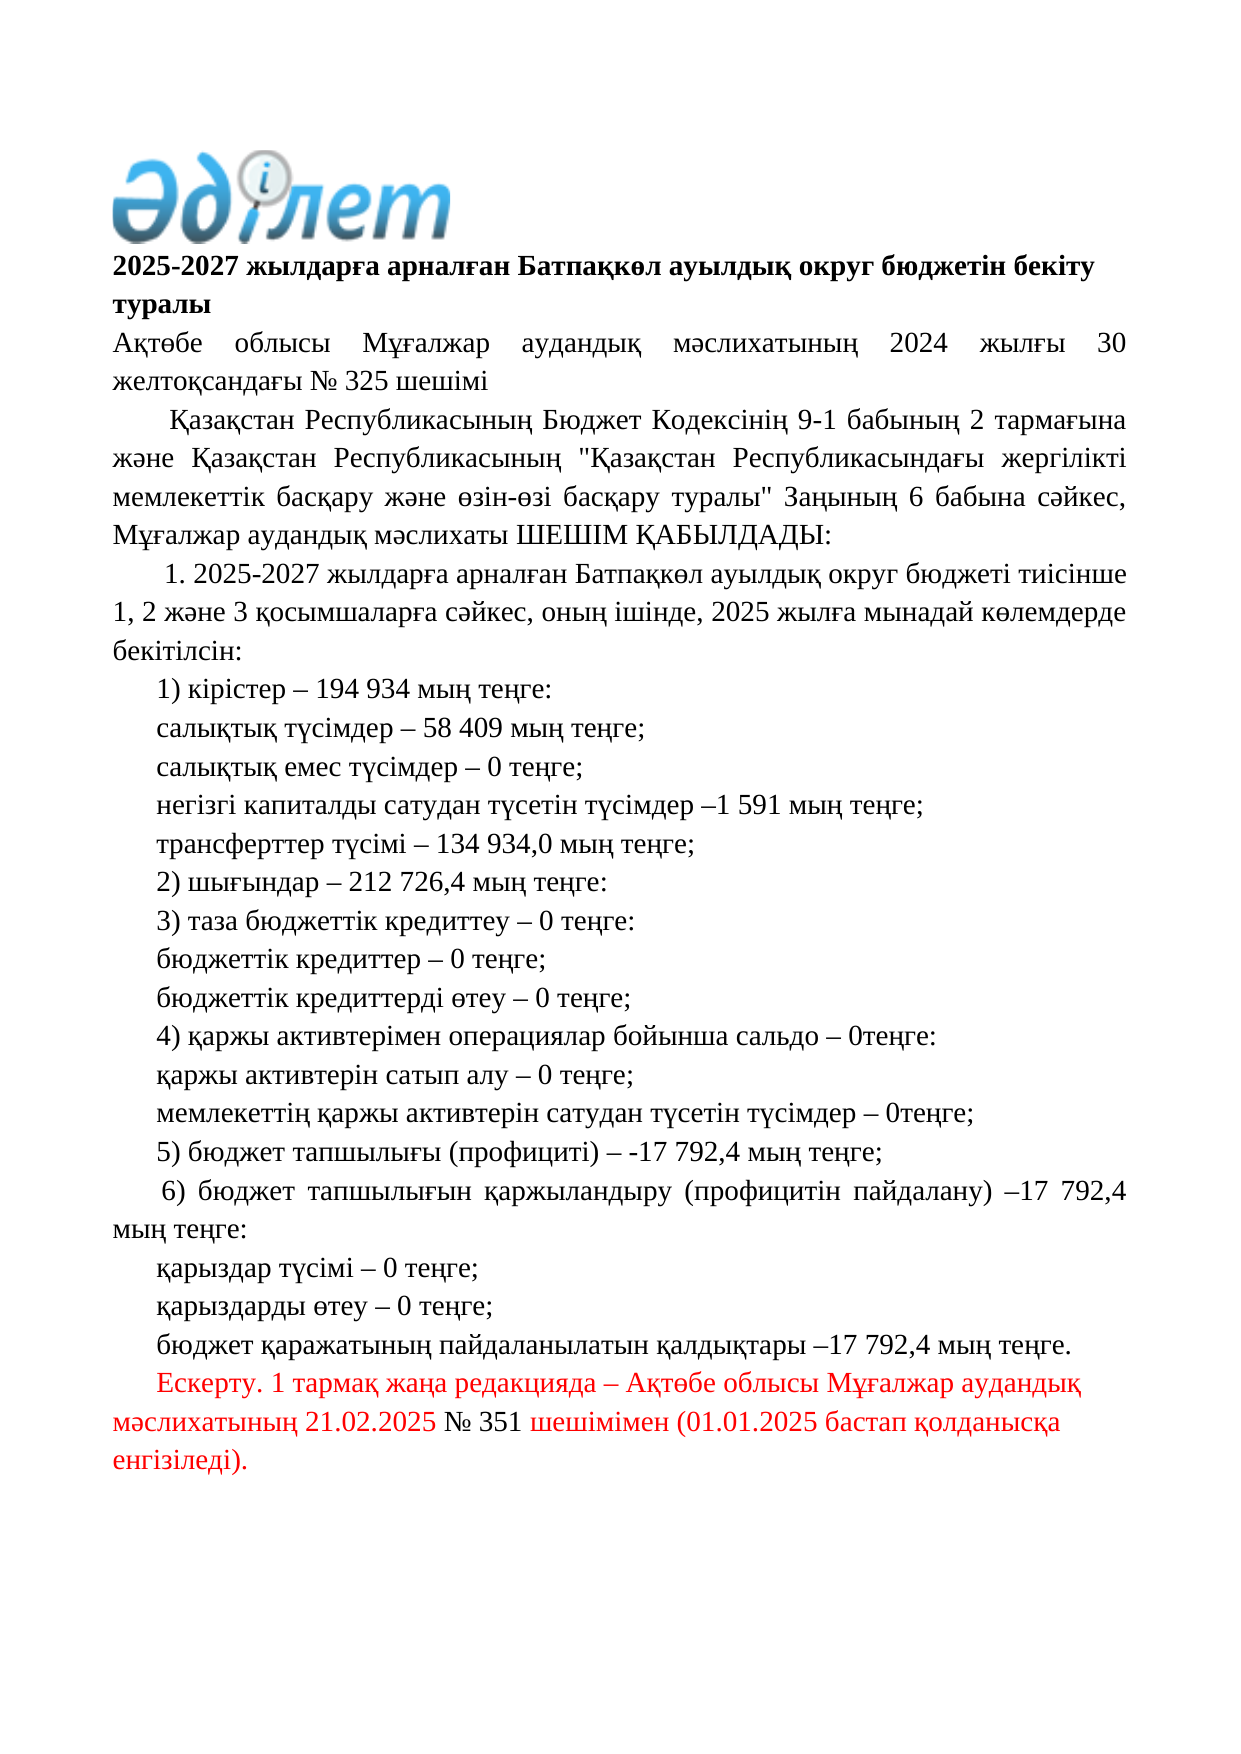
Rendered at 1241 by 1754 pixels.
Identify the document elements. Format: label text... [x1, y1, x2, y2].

picture [112, 150, 451, 244]
text трансферттер түсімі – 134 934,0 мың теңге; [112, 826, 1128, 859]
text 1) кірістер – 194 934 мың теңге: [112, 672, 1128, 705]
text мемлекеттің қаржы активтерін сатудан түсетін түсімдер – 0теңге; [112, 1096, 1128, 1129]
text Ақтөбе облысы Мұғалжар аудандық мәслихатының 2024 жылғы 30 желтоқсандағы № 325 шешімі [112, 325, 1128, 397]
text 6) бюджет тапшылығын қаржыландыру (профицитін пайдалану) –17 792,4 мың теңге: [112, 1173, 1128, 1245]
text қаржы активтерін сатып алу – 0 теңге; [112, 1057, 1128, 1091]
text бюджет қаражатының пайдаланылатын қалдықтары –17 792,4 мың теңге. [112, 1327, 1128, 1360]
text 5) бюджет тапшылығы (профициті) – -17 792,4 мың теңге; [112, 1134, 1128, 1168]
text 4) қаржы активтерімен операциялар бойынша сальдо – 0теңге: [112, 1018, 1128, 1052]
text 2025-2027 жылдарға арналған Батпақкөл ауылдық округ бюджетін бекіту туралы [112, 248, 1128, 320]
text қарыздарды өтеу – 0 теңге; [112, 1288, 1128, 1322]
text салықтық емес түсімдер – 0 теңге; [112, 749, 1128, 782]
text қарыздар түсімі – 0 теңге; [112, 1250, 1128, 1283]
text 3) таза бюджеттік кредиттеу – 0 теңге: [112, 903, 1128, 936]
text бюджеттік кредиттер – 0 теңге; [112, 941, 1128, 975]
text Ескерту. 1 тармақ жаңа редакцияда – Ақтөбе облысы Мұғалжар аудандық мәслихатының 21.02.2025 № 351 шешімімен (01.01.2025 бастап қолданысқа енгізіледі). [112, 1365, 1128, 1506]
text 1. 2025-2027 жылдарға арналған Батпақкөл ауылдық округ бюджеті тиісінше 1, 2 және 3 қосымшаларға сәйкес, оның ішінде, 2025 жылға мынадай көлемдерде бекітілсін: [112, 556, 1128, 667]
text Қазақстан Республикасының Бюджет Кодексінің 9-1 бабының 2 тармағына және Қазақстан Республикасының "Қазақстан Республикасындағы жергілікті мемлекеттік басқару және өзін-өзі басқару туралы" Заңының 6 бабына сәйкес, Мұғалжар аудандық мәслихаты ШЕШІМ ҚАБЫЛДАДЫ: [112, 402, 1128, 551]
text салықтық түсімдер – 58 409 мың теңге; [112, 710, 1128, 744]
text 2) шығындар – 212 726,4 мың теңге: [112, 864, 1128, 898]
text бюджеттік кредиттерді өтеу – 0 теңге; [112, 980, 1128, 1013]
text негізгі капиталды сатудан түсетін түсімдер –1 591 мың теңге; [112, 787, 1128, 821]
